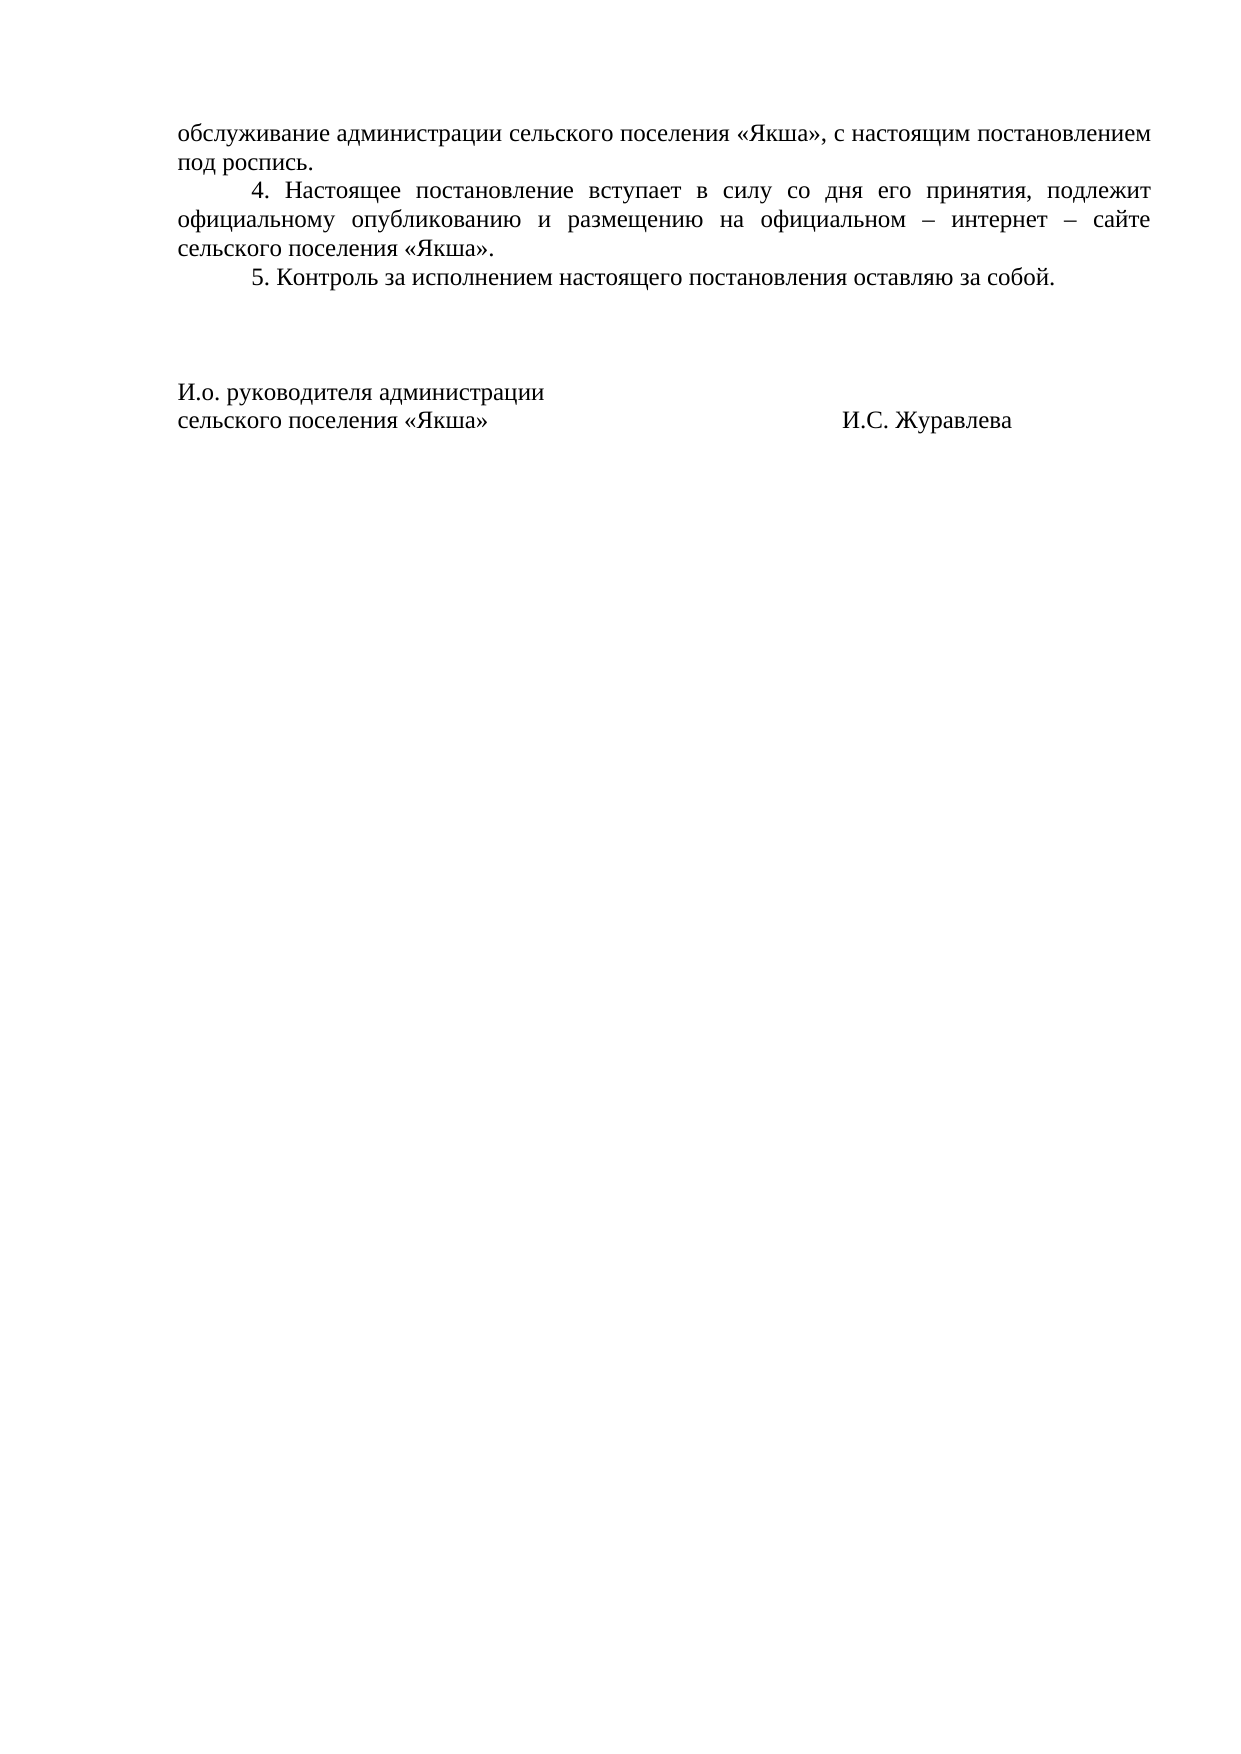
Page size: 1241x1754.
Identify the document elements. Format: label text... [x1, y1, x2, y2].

text 4. Настоящее постановление вступает в силу со дня его принятия, подлежит официальному опубликованию и размещению на официальном – интернет – сайте сельского поселения «Якша». [177, 176, 1152, 262]
text И.о. руководителя администрации [177, 377, 1152, 406]
text сельского поселения «Якша» И.С. Журавлева [177, 406, 1152, 434]
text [177, 118, 1152, 176]
text 5. Контроль за исполнением настоящего постановления оставляю за собой. [177, 262, 1152, 291]
